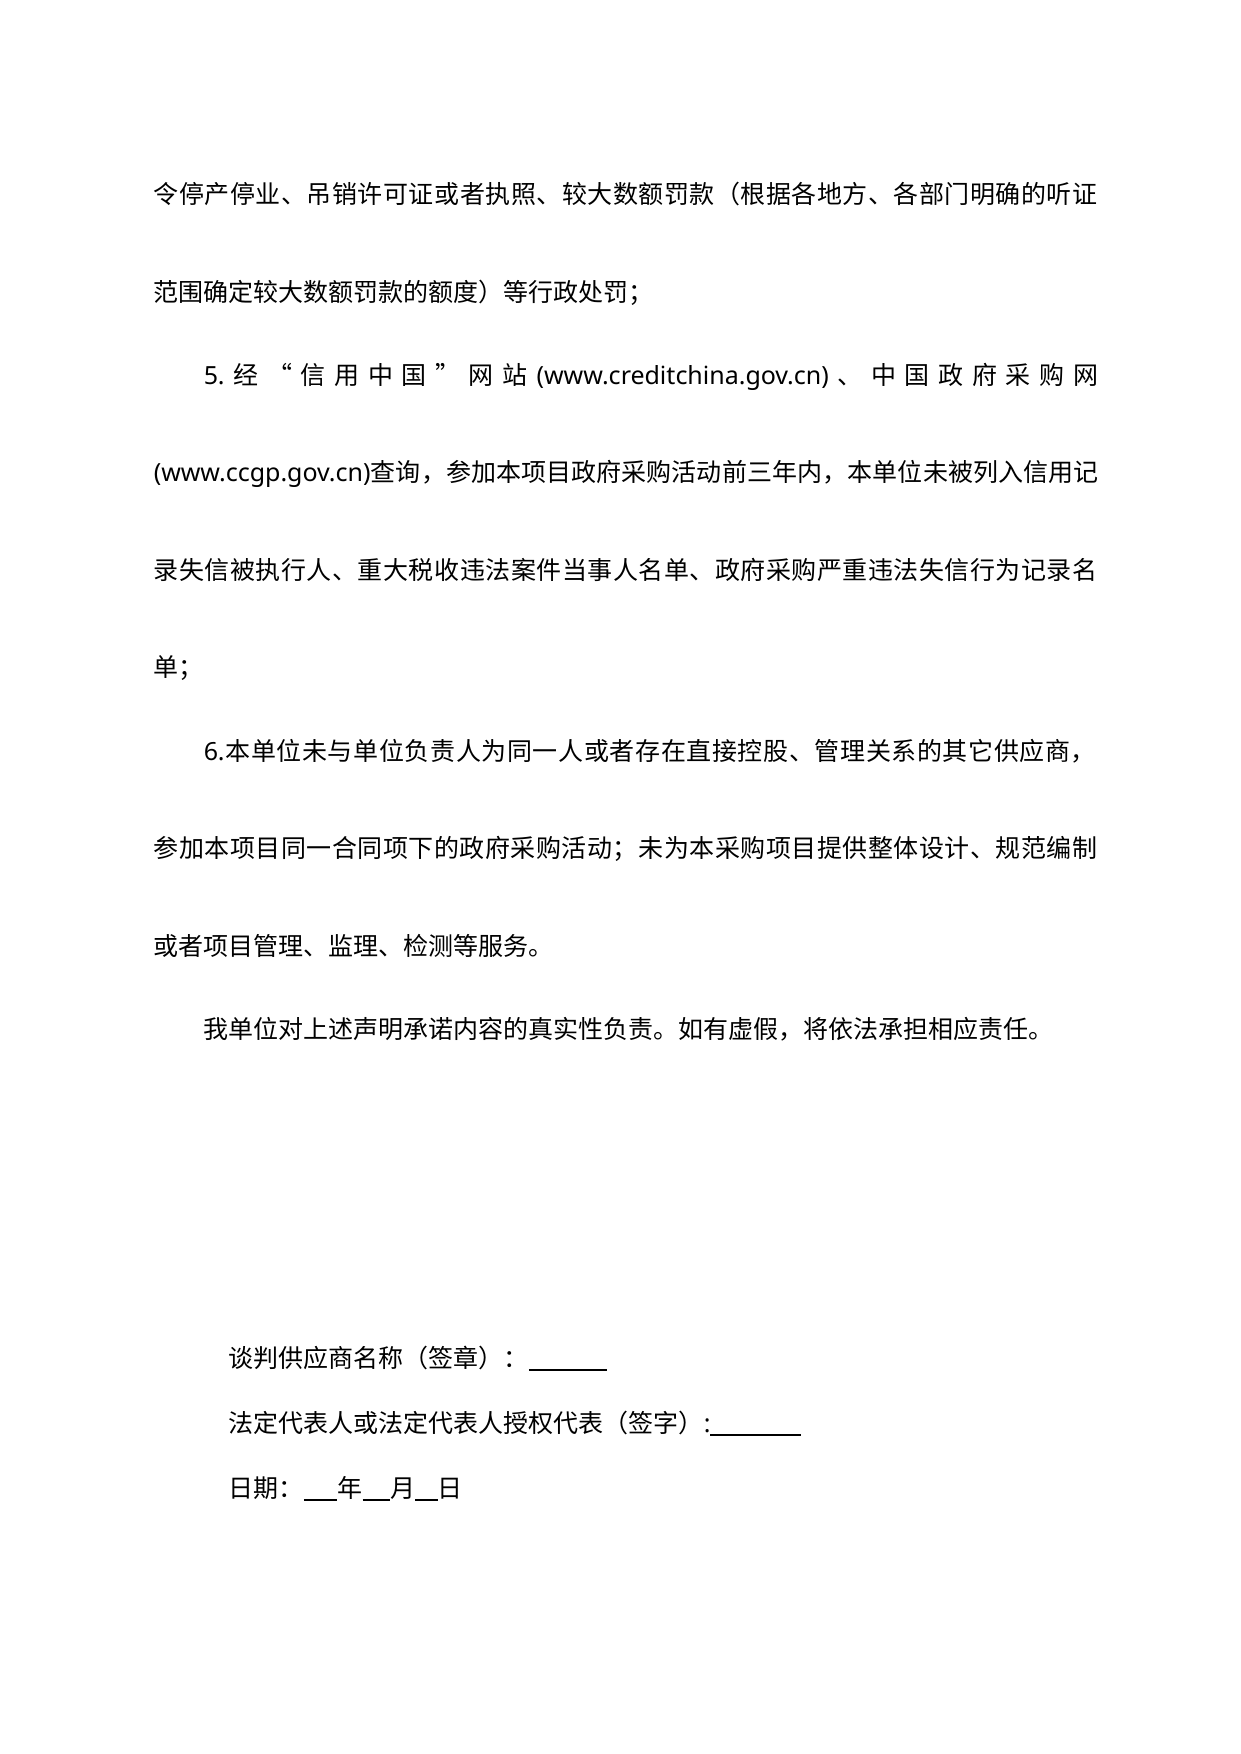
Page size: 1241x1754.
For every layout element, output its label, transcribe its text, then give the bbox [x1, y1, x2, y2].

text 6.本单位未与单位负责人为同一人或者存在直接控股、管理关系的其它供应商，参加本项目同一合同项下的政府采购活动；未为本采购项目提供整体设计、规范编制或者项目管理、监理、检测等服务。 [153, 717, 1098, 977]
text 我单位对上述声明承诺内容的真实性负责。如有虚假，将依法承担相应责任。 [153, 995, 1098, 1060]
text 法定代表人或法定代表人授权代表（签字）: [153, 1389, 1098, 1454]
text 5.经“信用中国”网站(www.creditchina.gov.cn)、中国政府采购网(www.ccgp.gov.cn)查询，参加本项目政府采购活动前三年内，本单位未被列入信用记录失信被执行人、重大税收违法案件当事人名单、政府采购严重违法失信行为记录名单； [153, 341, 1098, 698]
text 谈判供应商名称（签章）： [153, 1324, 1098, 1389]
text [153, 160, 1098, 323]
text 日期： 年 月 日 [153, 1454, 1098, 1519]
